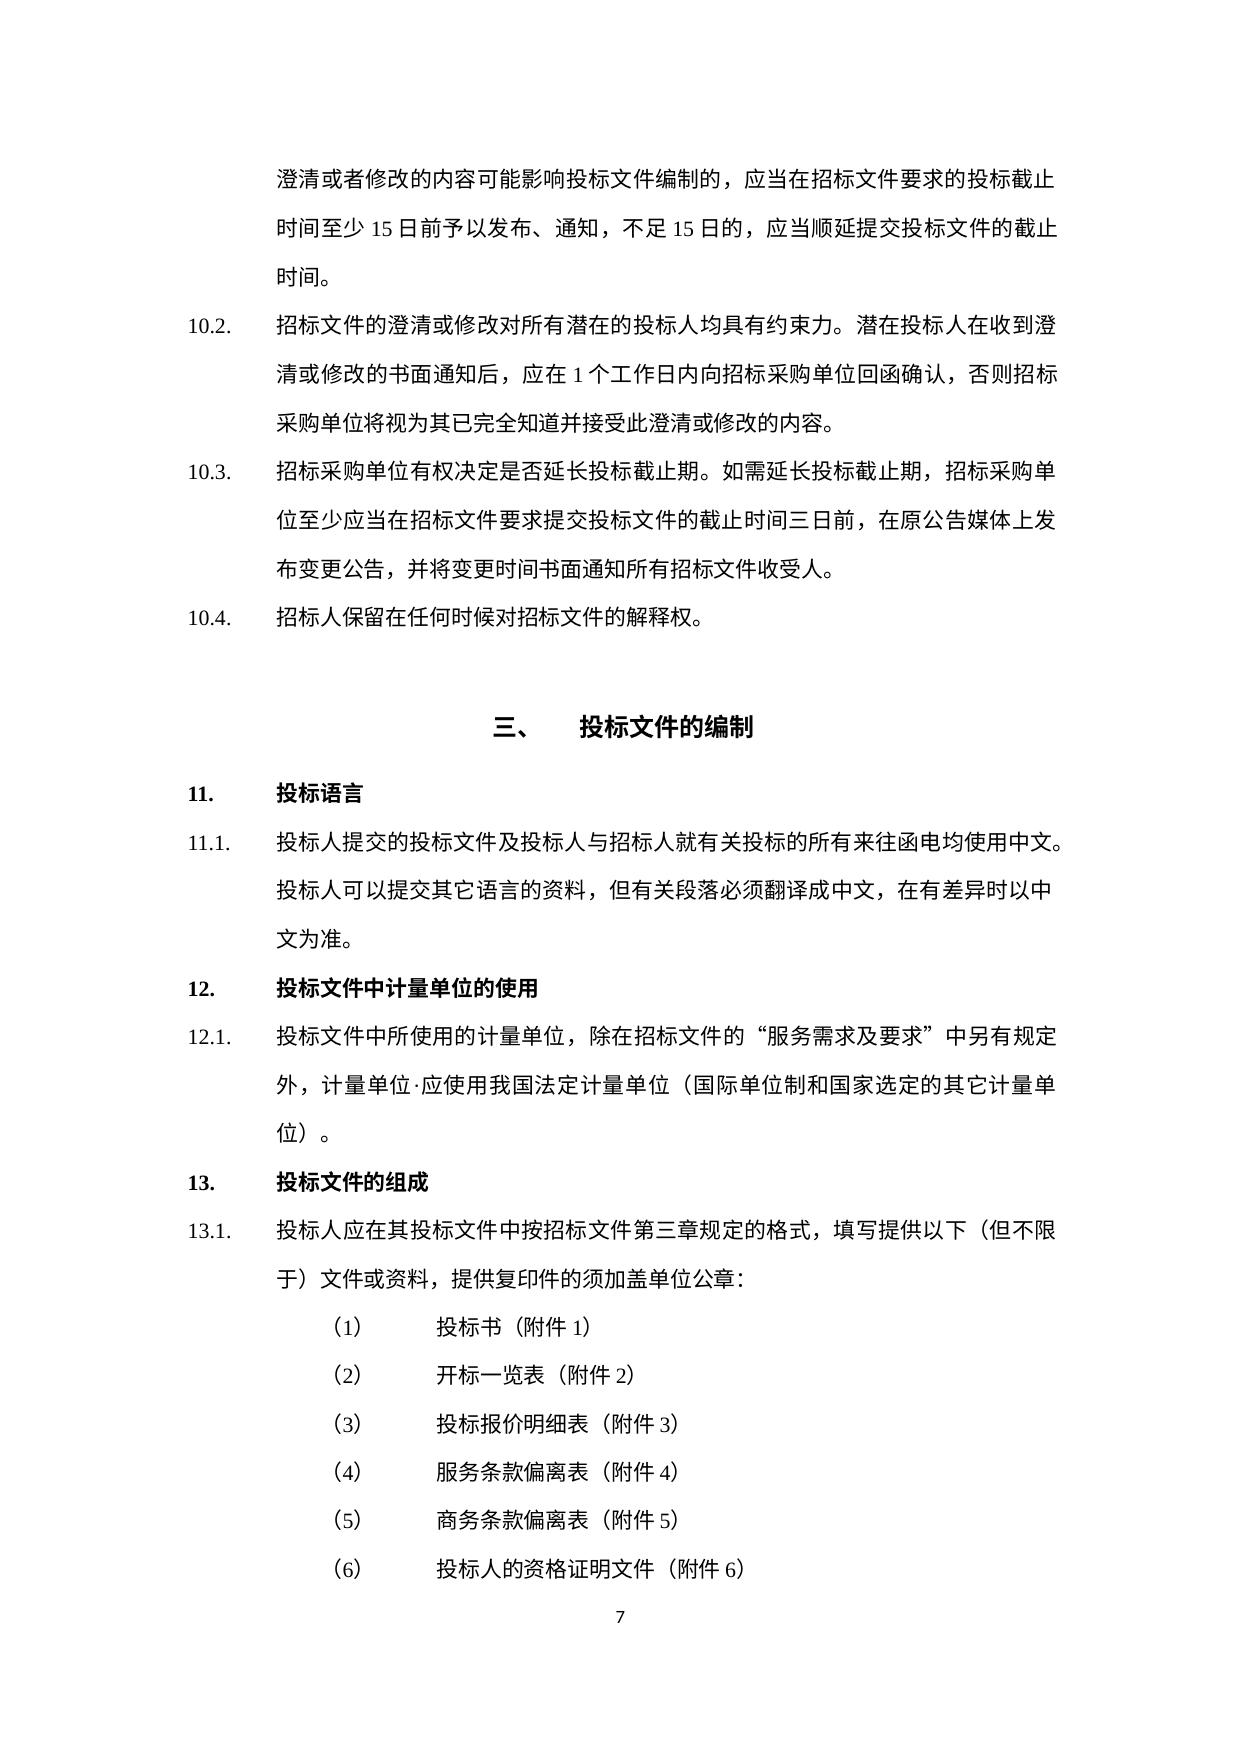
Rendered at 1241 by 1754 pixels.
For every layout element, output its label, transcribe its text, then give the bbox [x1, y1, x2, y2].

list 投标人应在其投标文件中按招标文件第三章规定的格式，填写提供以下（但不限于）文件或资料，提供复印件的须加盖单位公章： [187, 1213, 1059, 1294]
list 投标文件中所使用的计量单位，除在招标文件的“服务需求及要求”中另有规定外，计量单位·应使用我国法定计量单位（国际单位制和国家选定的其它计量单位）。 [187, 1018, 1059, 1148]
list 投标语言 [187, 776, 1053, 808]
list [187, 162, 1059, 292]
list 商务条款偏离表（附件5） [321, 1503, 1059, 1536]
list 开标一览表（附件2） [321, 1358, 1059, 1391]
list 招标人保留在任何时候对招标文件的解释权。 [187, 599, 1059, 632]
list 投标书（附件1） [321, 1310, 1059, 1342]
list 招标采购单位有权决定是否延长投标截止期。如需延长投标截止期，招标采购单位至少应当在招标文件要求提交投标文件的截止时间三日前，在原公告媒体上发布变更公告，并将变更时间书面通知所有招标文件收受人。 [187, 454, 1059, 584]
list 投标人的资格证明文件（附件6） [321, 1551, 1059, 1584]
list 投标文件的组成 [187, 1164, 1059, 1197]
list 招标文件的澄清或修改对所有潜在的投标人均具有约束力。潜在投标人在收到澄清或修改的书面通知后，应在1个工作日内向招标采购单位回函确认，否则招标采购单位将视为其已完全知道并接受此澄清或修改的内容。 [187, 308, 1059, 438]
list 投标人提交的投标文件及投标人与招标人就有关投标的所有来往函电均使用中文。投标人可以提交其它语言的资料，但有关段落必须翻译成中文，在有差异时以中文为准。 [187, 824, 1053, 954]
list 投标报价明细表（附件3） [321, 1406, 1059, 1439]
list 投标文件的编制 [187, 693, 1059, 758]
list 投标文件中计量单位的使用 [187, 970, 1059, 1003]
list 服务条款偏离表（附件4） [321, 1455, 1059, 1487]
